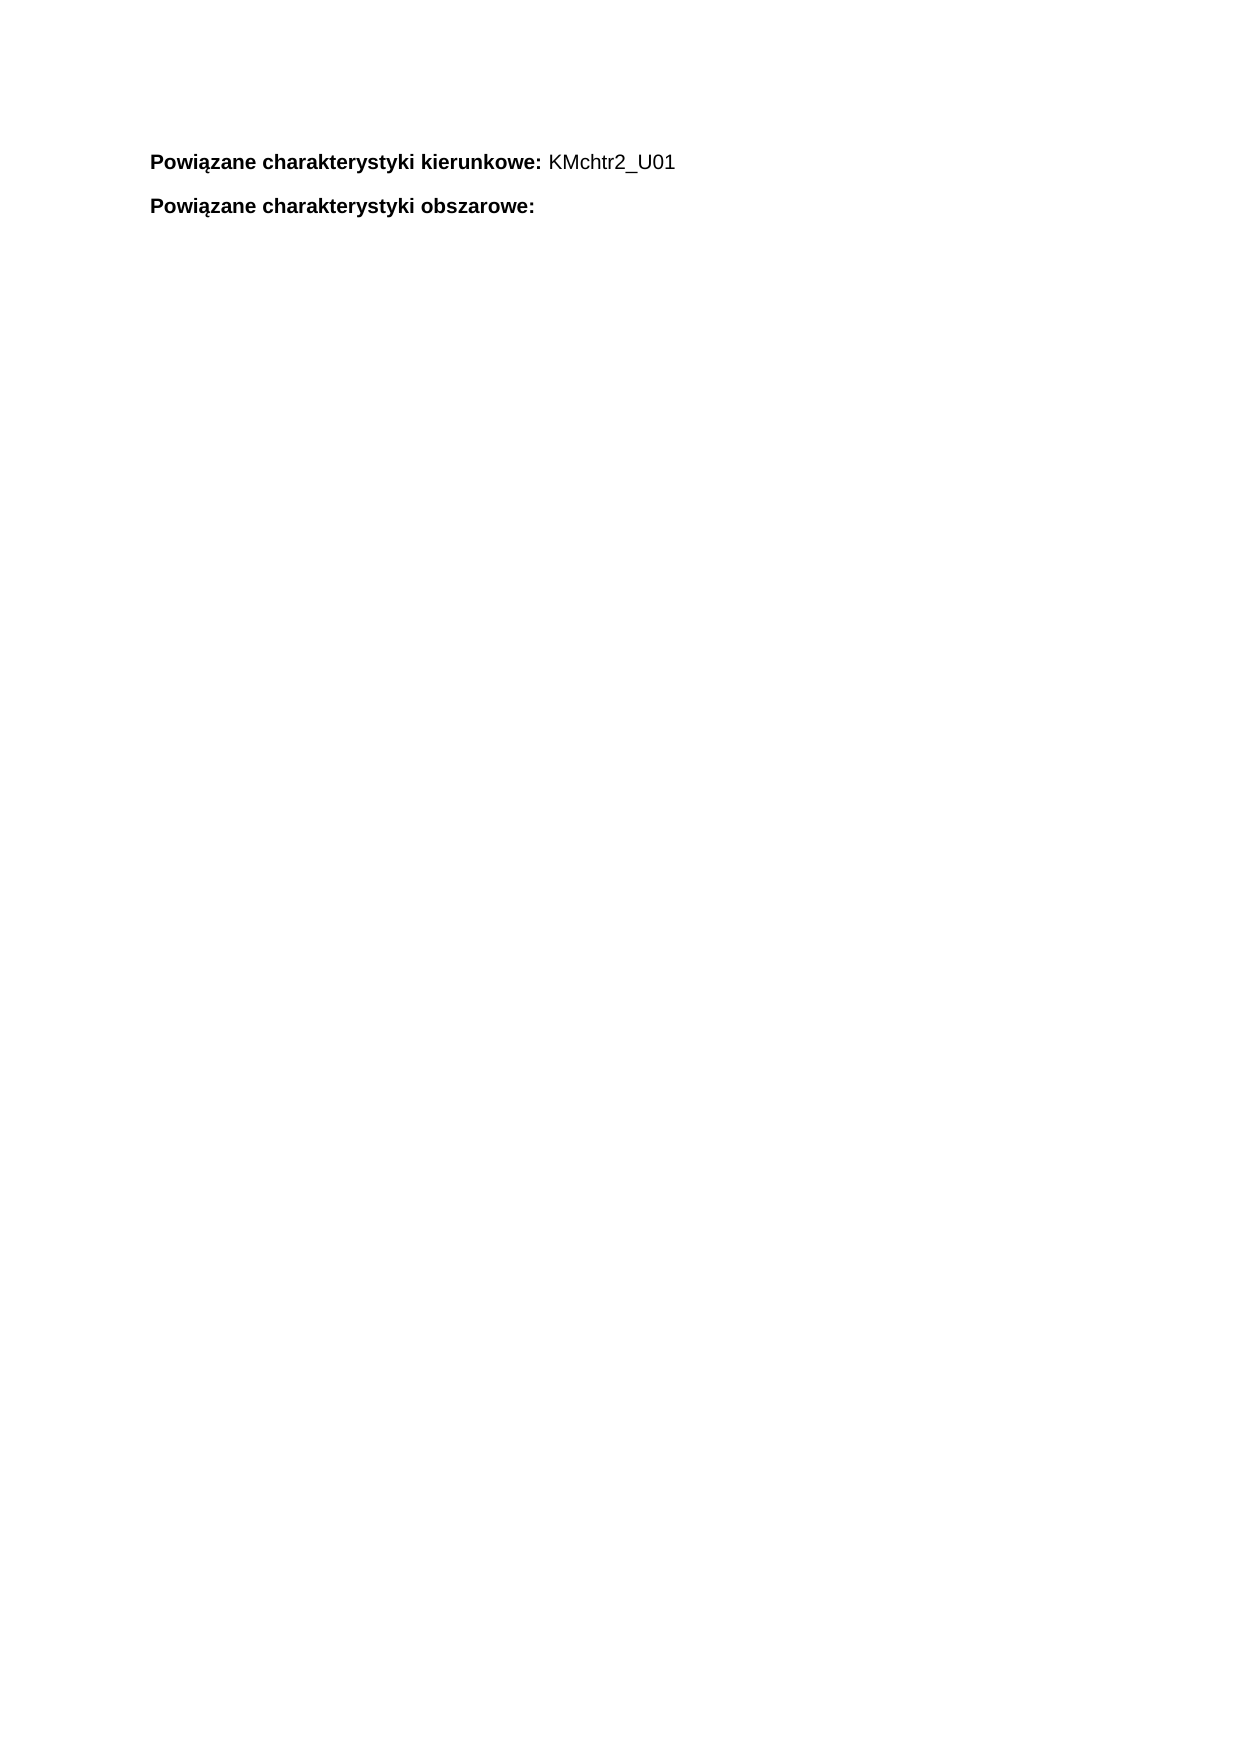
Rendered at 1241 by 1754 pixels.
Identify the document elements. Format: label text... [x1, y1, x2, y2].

text Powiązane charakterystyki obszarowe: [150, 194, 1090, 218]
text Powiązane charakterystyki kierunkowe: KMchtr2_U01 [150, 150, 1090, 174]
